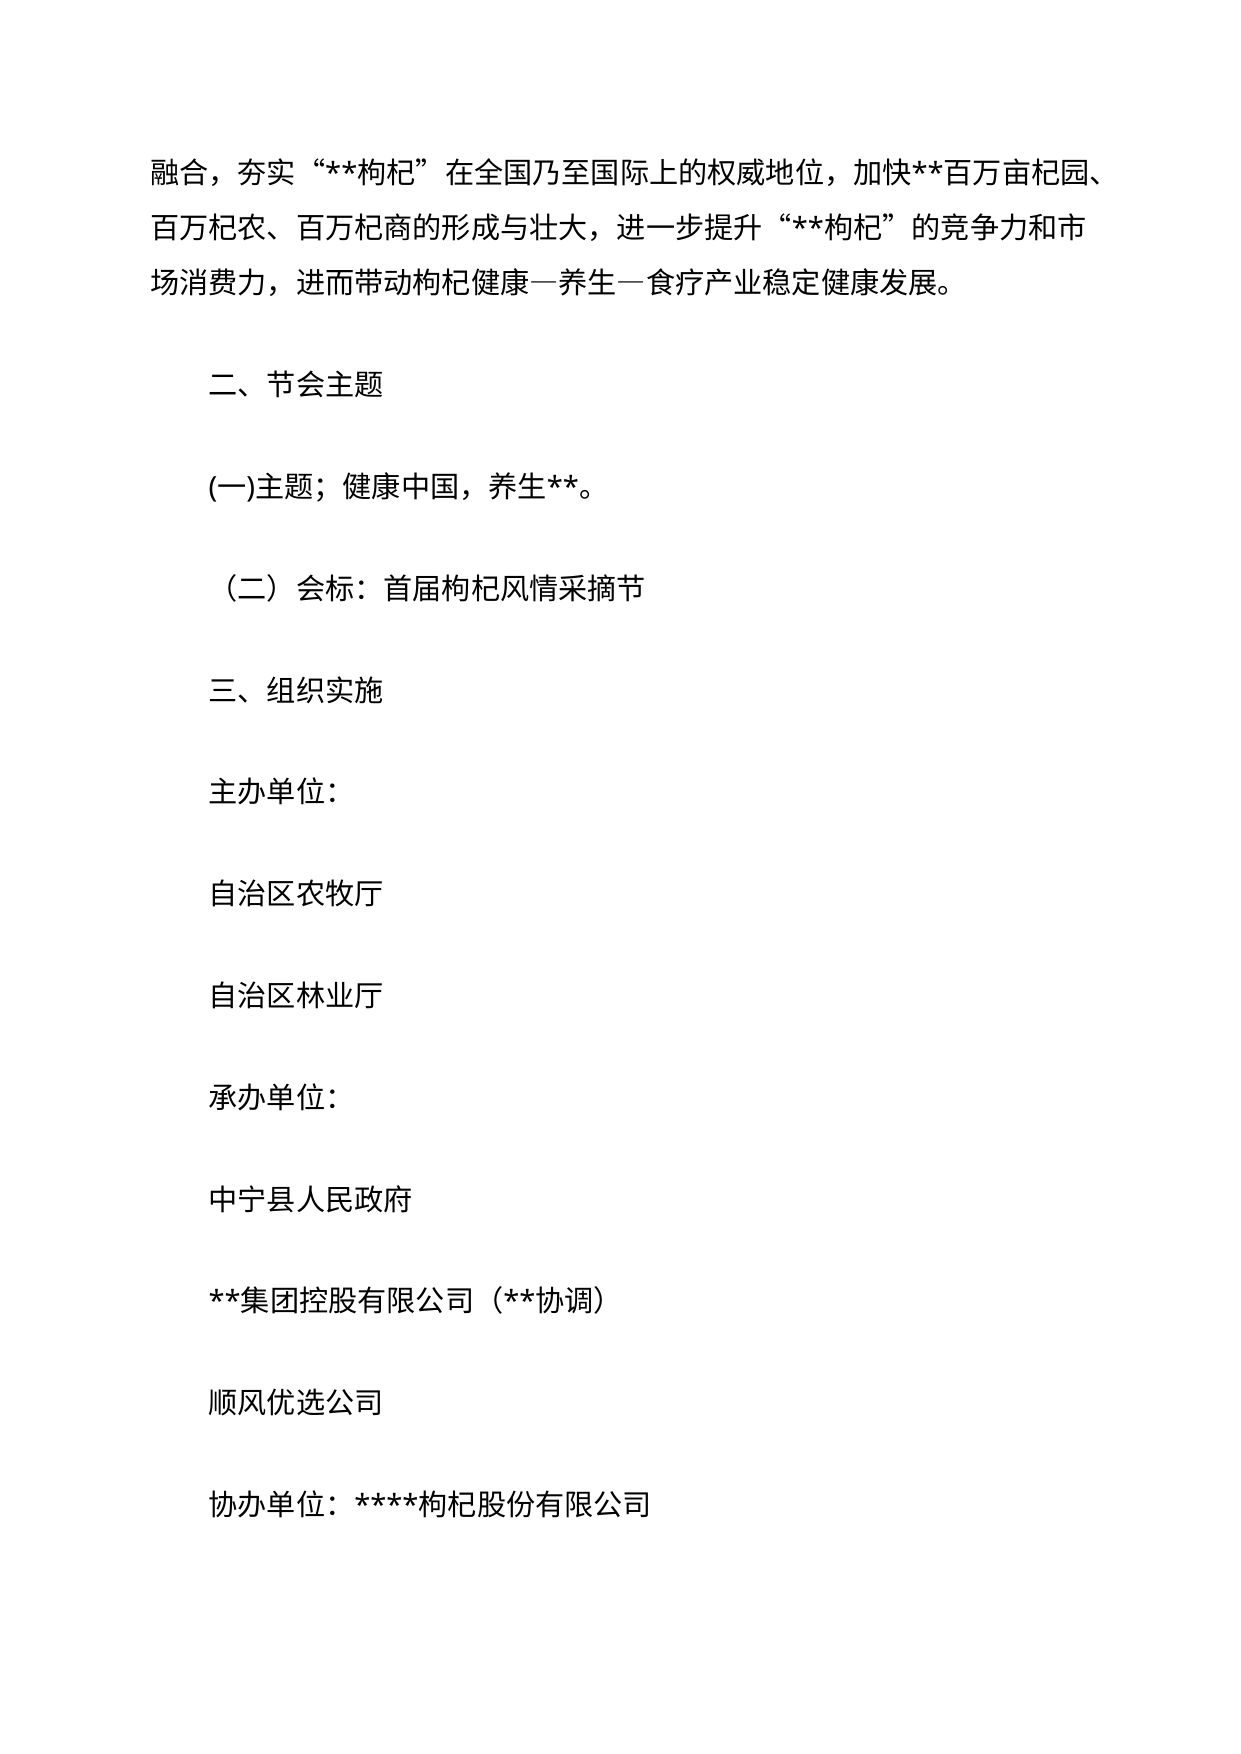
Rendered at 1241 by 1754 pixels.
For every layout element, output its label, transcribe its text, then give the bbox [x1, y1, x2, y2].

text 三、组织实施 [150, 667, 1090, 709]
text 主办单位： [150, 769, 1090, 811]
text 二、节会主题 [150, 362, 1090, 404]
text 承办单位： [150, 1074, 1090, 1117]
text (一)主题；健康中国，养生**。 [150, 463, 1090, 506]
text 中宁县人民政府 [150, 1176, 1090, 1218]
text 自治区农牧厅 [150, 871, 1090, 913]
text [150, 150, 1090, 302]
text 顺风优选公司 [150, 1380, 1090, 1422]
text 自治区林业厅 [150, 973, 1090, 1015]
text （二）会标：首届枸杞风情采摘节 [150, 566, 1090, 608]
text **集团控股有限公司（**协调） [150, 1278, 1090, 1320]
text 协办单位：****枸杞股份有限公司 [150, 1482, 1090, 1524]
